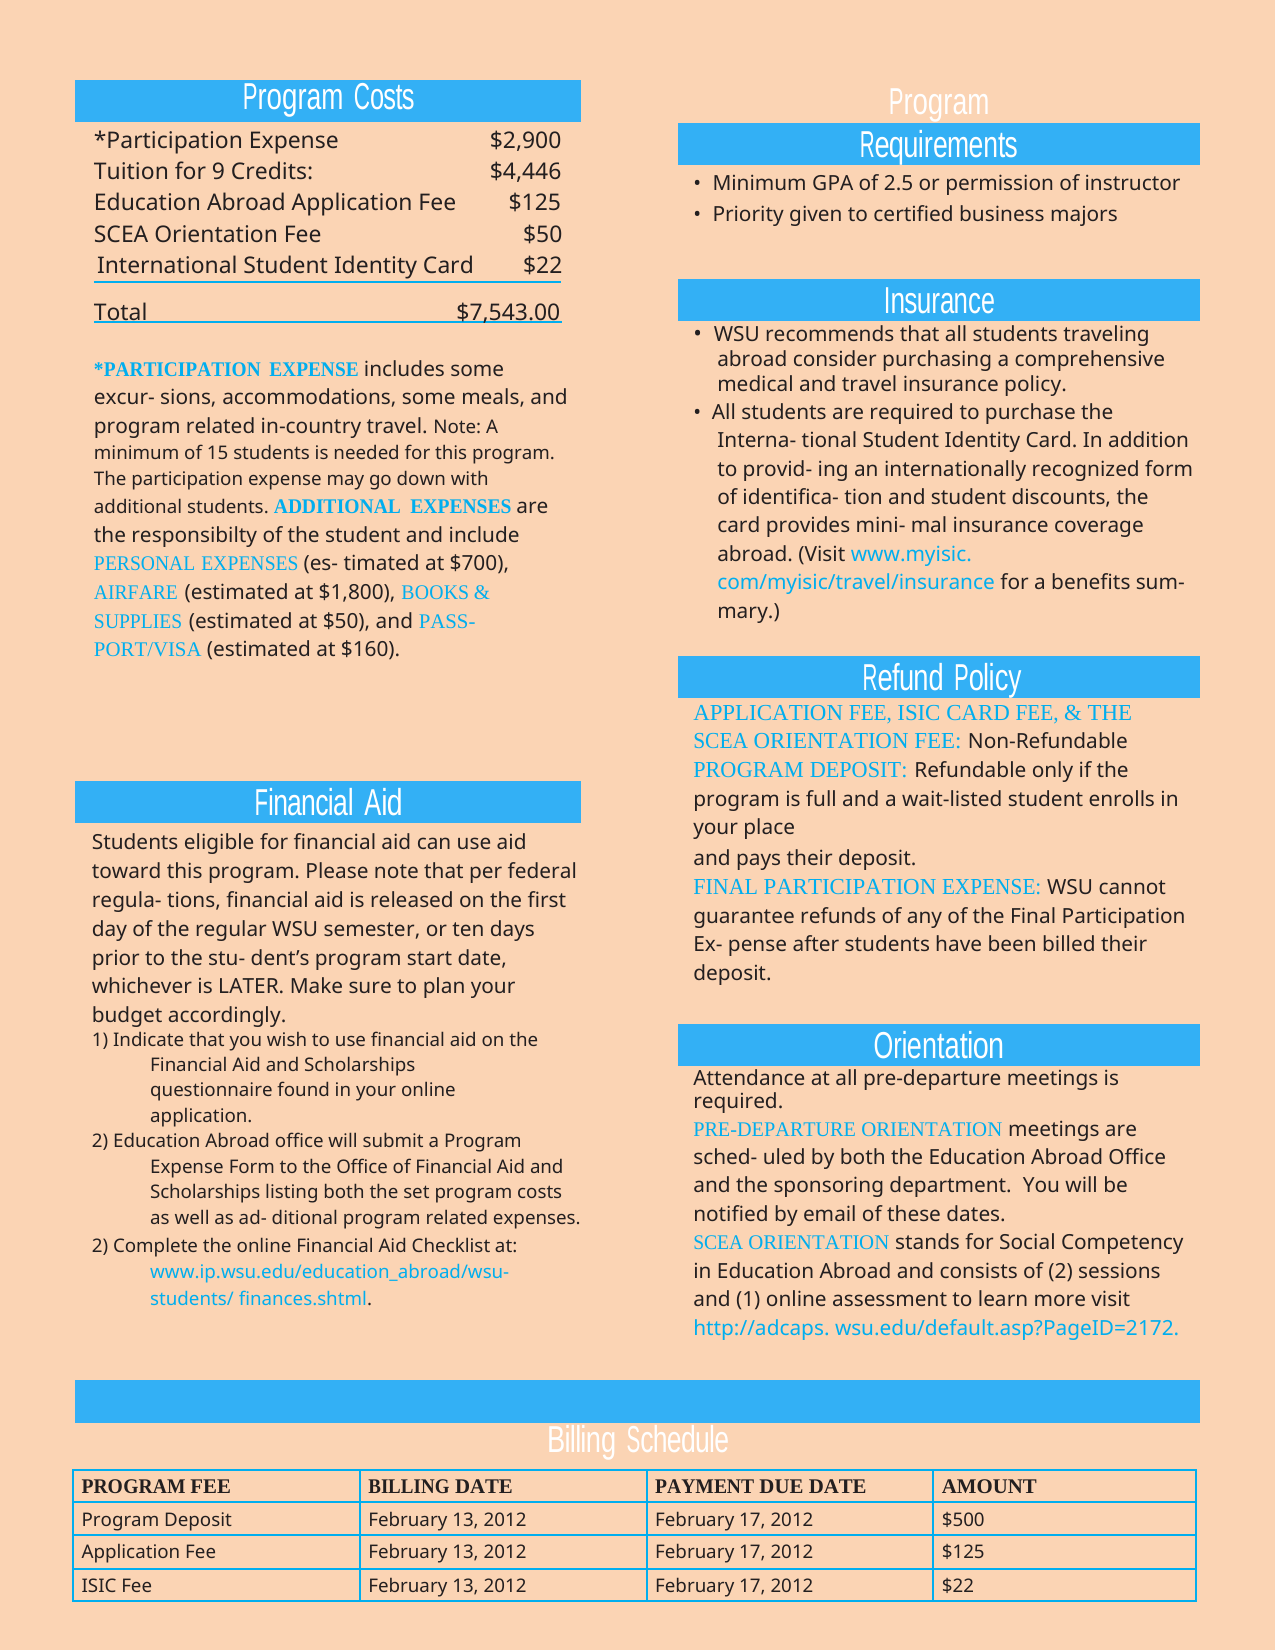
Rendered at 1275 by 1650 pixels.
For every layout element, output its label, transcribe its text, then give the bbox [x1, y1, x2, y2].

table_header AMOUNT [934, 1471, 1195, 1501]
text Total $7,543.00 [94, 295, 578, 327]
text • Minimum GPA of 2.5 or permission of instructor [693, 168, 1214, 197]
text PRE-DEPARTURE ORIENTATION meetings are sched- uled by both the Education Abroad Office and the sponsoring department. You will be notified by email of these dates. [693, 1114, 1194, 1227]
text Refund Policy APPLICATION FEE, ISIC CARD FEE, & THE SCEA ORIENTATION FEE: Non-Refundable [693, 655, 1132, 754]
text SCEA ORIENTATION stands for Social Competency in Education Abroad and consists of (2) sessions and (1) online assessment to learn more visit http://adcaps. wsu.edu/default.asp?PageID=2172. [693, 1227, 1194, 1341]
text Tuition for 9 Credits: $4,446 [94, 155, 578, 186]
text Students eligible for financial aid can use aid toward this program. Please note that per federal regula- tions, financial aid is released on the first day of the regular WSU semester, or ten days prior to the stu- dent’s program start date, whichever is LATER. Make sure to plan your budget accordingly. [92, 827, 580, 1029]
text Financial Aid [253, 780, 405, 823]
table_cell February 17, 2012 [648, 1536, 932, 1567]
table_cell Application Fee [74, 1536, 359, 1567]
text PROGRAM DEPOSIT: Refundable only if the program is full and a wait-listed student enrolls in your place [693, 755, 1208, 841]
text • WSU recommends that all students traveling abroad consider purchasing a comprehensive medical and travel insurance policy. [693, 322, 1204, 397]
text Insurance [879, 278, 999, 321]
text Orientation [869, 1023, 1008, 1066]
table_cell Program Deposit [74, 1503, 359, 1533]
text FINAL PARTICIPATION EXPENSE: WSU cannot guarantee refunds of any of the Final Participation Ex- pense after students have been billed their deposit. [693, 872, 1193, 986]
text Billing Schedule [544, 1417, 732, 1460]
text International Student Identity Card $22 [97, 249, 578, 280]
table_cell $500 [934, 1503, 1195, 1533]
table_cell $22 [934, 1570, 1195, 1600]
table_header PROGRAM FEE [74, 1471, 359, 1501]
table_cell February 13, 2012 [361, 1536, 646, 1567]
text • All students are required to purchase the Interna- tional Student Identity Card. In addition to provid- ing an internationally recognized form of identifica- tion and student discounts, the card provides mini- mal insurance coverage abroad. (Visit www.myisic. com/myisic/travel/insurance for a benefits sum- mary.) [693, 397, 1197, 624]
table_cell February 13, 2012 [361, 1503, 646, 1533]
text 2) Education Abroad office will submit a Program Expense Form to the Office of Financial Aid and Scholarships listing both the set program costs as well as ad- ditional program related expenses. [92, 1127, 581, 1229]
text Attendance at all pre-departure meetings is required. [693, 1066, 1214, 1113]
table_cell February 17, 2012 [648, 1570, 932, 1600]
text SCEA Orientation Fee $50 [94, 218, 578, 249]
table_cell ISIC Fee [74, 1570, 359, 1600]
text • Priority given to certified business majors [693, 199, 1214, 228]
text *PARTICIPATION EXPENSE includes some excur- sions, accommodations, some meals, and program related in-country travel. Note: A minimum of 15 students is needed for this program. The participation expense may go down with additional students. ADDITIONAL EXPENSES are the responsibilty of the student and include PERSONAL EXPENSES (es- timated at $700), AIRFARE (estimated at $1,800), BOOKS & SUPPLIES (estimated at $50), and PASS- PORT/VISA (estimated at $160). [94, 354, 568, 663]
text and pays their deposit. [693, 843, 1214, 872]
table_header PAYMENT DUE DATE [648, 1471, 932, 1501]
table_header BILLING DATE [361, 1471, 646, 1501]
table_cell February 17, 2012 [648, 1503, 932, 1533]
text Financial Aid and Scholarships questionnaire found in your online application. [150, 1051, 522, 1127]
table_cell February 13, 2012 [361, 1570, 646, 1600]
text Program Costs [243, 74, 415, 117]
text *Participation Expense $2,900 [94, 123, 578, 155]
text 1) Indicate that you wish to use financial aid on the [92, 1029, 578, 1051]
text Education Abroad Application Fee $125 [94, 186, 578, 217]
text 2) Complete the online Financial Aid Checklist at: www.ip.wsu.edu/education_abroad/wsu-students/ finances.shtml. [92, 1232, 574, 1311]
text Program Requirements [805, 79, 1073, 165]
table_cell $125 [934, 1536, 1195, 1567]
